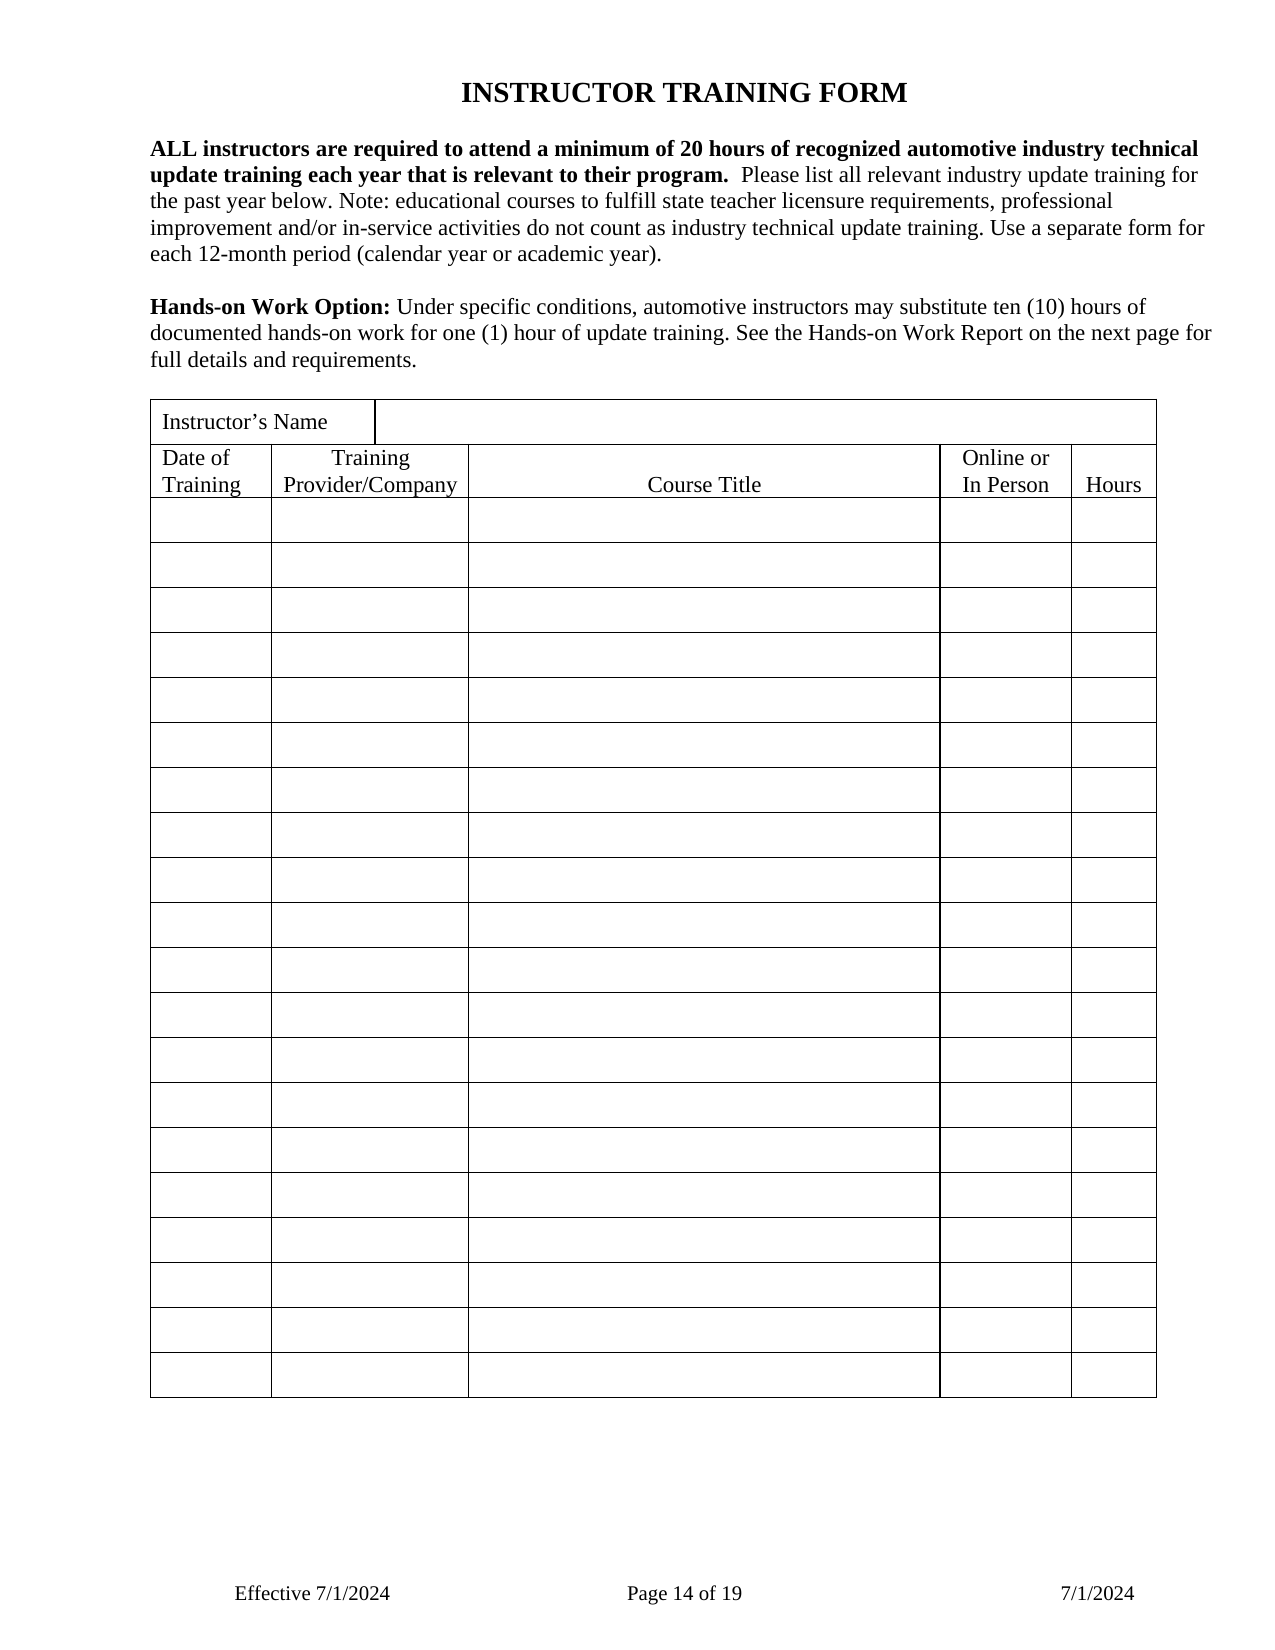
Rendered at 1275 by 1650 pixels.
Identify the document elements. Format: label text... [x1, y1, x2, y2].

table_cell [272, 678, 468, 722]
table_cell [469, 1128, 939, 1172]
table_cell [941, 1128, 1071, 1172]
table_cell [1072, 588, 1156, 632]
table_cell [469, 993, 939, 1037]
table_cell [272, 1128, 468, 1172]
table_cell [941, 1218, 1071, 1262]
table_cell [941, 588, 1071, 632]
table_cell [272, 948, 468, 992]
table_cell [1072, 768, 1156, 812]
table_cell [151, 948, 271, 992]
table_cell [469, 1038, 939, 1082]
table_cell [941, 1308, 1071, 1352]
table_cell [941, 948, 1071, 992]
table_cell [1072, 813, 1156, 857]
table_cell [469, 678, 939, 722]
table_cell [1072, 1038, 1156, 1082]
table_cell [469, 633, 939, 677]
table_cell [272, 1038, 468, 1082]
table_cell [469, 948, 939, 992]
table_cell [151, 993, 271, 1037]
table_cell [941, 1263, 1071, 1307]
table_header Instructor’s Name [151, 400, 374, 443]
table_cell [1072, 678, 1156, 722]
table_cell [1072, 1308, 1156, 1352]
table_cell [272, 498, 468, 542]
text ALL instructors are required to attend a minimum of 20 hours of recognized automotive industry technical update training each year that is relevant to their program. Please list all relevant industry update training for the past year below. Note: educational courses to fulfill state teacher licensure requirements, professional improvement and/or in-service activities do not count as industry technical update training. Use a separate form for each 12-month period (calendar year or academic year). [150, 135, 1219, 267]
table_cell [941, 993, 1071, 1037]
table_cell [151, 588, 271, 632]
table_cell [941, 768, 1071, 812]
table_cell [941, 723, 1071, 767]
table_cell [151, 723, 271, 767]
table_cell [272, 813, 468, 857]
table_cell [151, 1308, 271, 1352]
table_cell Course Title [469, 445, 939, 497]
table_cell [151, 858, 271, 902]
table_cell [151, 813, 271, 857]
table_cell [151, 903, 271, 947]
table_cell [941, 1038, 1071, 1082]
table_cell [1072, 1128, 1156, 1172]
table_cell [272, 1218, 468, 1262]
table_cell [1072, 1083, 1156, 1127]
table_cell [1072, 1218, 1156, 1262]
table_cell [151, 1173, 271, 1217]
table_cell [941, 813, 1071, 857]
table_cell [469, 723, 939, 767]
table_cell [469, 1353, 939, 1397]
table_cell [1072, 993, 1156, 1037]
table_cell [941, 1353, 1071, 1397]
table_cell [1072, 498, 1156, 542]
table_cell [151, 543, 271, 587]
table_cell [151, 768, 271, 812]
table_cell [1072, 1263, 1156, 1307]
table_cell [941, 1083, 1071, 1127]
table_cell [469, 1308, 939, 1352]
table_cell [1072, 858, 1156, 902]
table_cell [941, 678, 1071, 722]
table_cell [941, 633, 1071, 677]
table_cell [469, 903, 939, 947]
table_header [376, 400, 1156, 443]
table_cell [151, 1128, 271, 1172]
table_cell Date of Training [151, 445, 271, 497]
table_cell [272, 858, 468, 902]
text Hands-on Work Option: Under specific conditions, automotive instructors may substitute ten (10) hours of documented hands-on work for one (1) hour of update training. See the Hands-on Work Report on the next page for full details and requirements. [150, 293, 1219, 372]
table_cell [1072, 948, 1156, 992]
table_cell [469, 588, 939, 632]
table_cell [151, 1263, 271, 1307]
table_cell [272, 543, 468, 587]
table_cell [469, 1083, 939, 1127]
table_cell [272, 1263, 468, 1307]
table_cell [1072, 903, 1156, 947]
table_cell [272, 723, 468, 767]
table_cell Training Provider/Company [272, 445, 468, 497]
table_cell [469, 813, 939, 857]
table_cell [1072, 723, 1156, 767]
table_cell [469, 543, 939, 587]
table_cell [469, 768, 939, 812]
table_cell [1072, 633, 1156, 677]
table_cell [469, 498, 939, 542]
table_cell [1072, 1173, 1156, 1217]
table_cell [272, 1173, 468, 1217]
table_cell [272, 1308, 468, 1352]
table_cell [941, 903, 1071, 947]
table_cell [272, 1083, 468, 1127]
table_cell [272, 633, 468, 677]
table_cell [151, 678, 271, 722]
table_cell [272, 1353, 468, 1397]
table_cell [941, 858, 1071, 902]
table_cell [469, 1263, 939, 1307]
table_cell [151, 1218, 271, 1262]
table_cell [151, 633, 271, 677]
text INSTRUCTOR TRAINING FORM [150, 75, 1219, 108]
table_cell [469, 1173, 939, 1217]
table_cell [941, 498, 1071, 542]
table_cell [1072, 543, 1156, 587]
table_cell [469, 858, 939, 902]
table_cell [469, 1218, 939, 1262]
table_cell [272, 768, 468, 812]
table_cell [151, 1083, 271, 1127]
table_cell [151, 1038, 271, 1082]
table_cell [272, 993, 468, 1037]
table_cell [941, 543, 1071, 587]
table_cell Hours [1072, 445, 1156, 497]
table_cell [272, 903, 468, 947]
table_cell [272, 588, 468, 632]
table_cell Online or In Person [941, 445, 1071, 497]
table_cell [151, 498, 271, 542]
table_cell [1072, 1353, 1156, 1397]
table_cell [151, 1353, 271, 1397]
table_cell [941, 1173, 1071, 1217]
